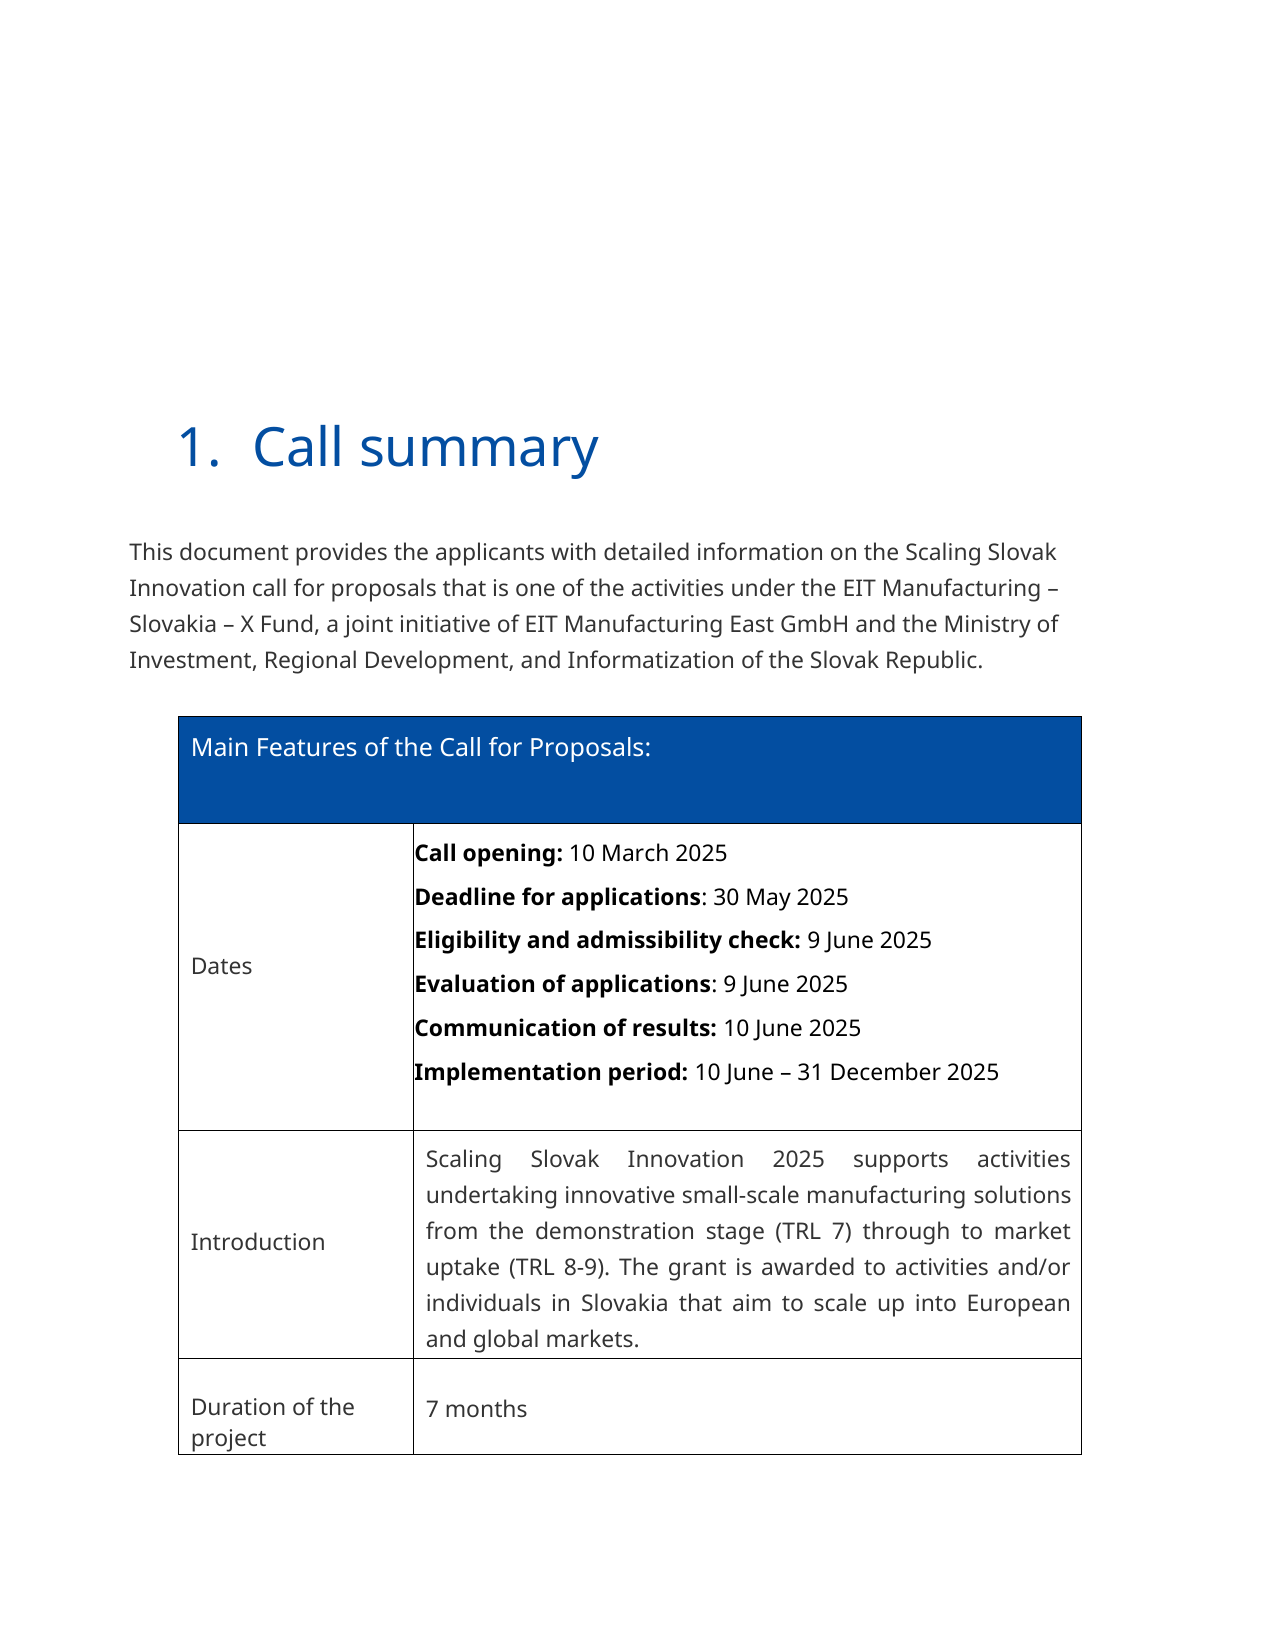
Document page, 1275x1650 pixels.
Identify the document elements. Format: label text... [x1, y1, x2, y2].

table_cell Scaling Slovak Innovation 2025 supports activities undertaking innovative small-scale manufacturing solutions from the demonstration stage (TRL 7) through to market uptake (TRL 8-9). The grant is awarded to activities and/or individuals in Slovakia that aim to scale up into European and global markets. [414, 1131, 1081, 1358]
text This document provides the applicants with detailed information on the Scaling Slovak Innovation call for proposals that is one of the activities under the EIT Manufacturing – Slovakia – X Fund, a joint initiative of EIT Manufacturing East GmbH and the Ministry of Investment, Regional Development, and Informatization of the Slovak Republic. [129, 536, 1063, 675]
table_cell Call opening: 10 March 2025 Deadline for applications: 30 May 2025 Eligibility and admissibility check: 9 June 2025 Evaluation of applications: 9 June 2025 Communication of results: 10 June 2025 Implementation period: 10 June – 31 December 2025 [414, 824, 1081, 1130]
subtitle Call summary [176, 408, 1110, 482]
table_cell Dates [179, 824, 413, 1130]
table_cell 7 months [414, 1359, 1081, 1453]
table_header Main Features of the Call for Proposals: [179, 717, 1081, 823]
table_cell Introduction [179, 1131, 413, 1358]
table_cell Duration of the project [179, 1359, 413, 1453]
